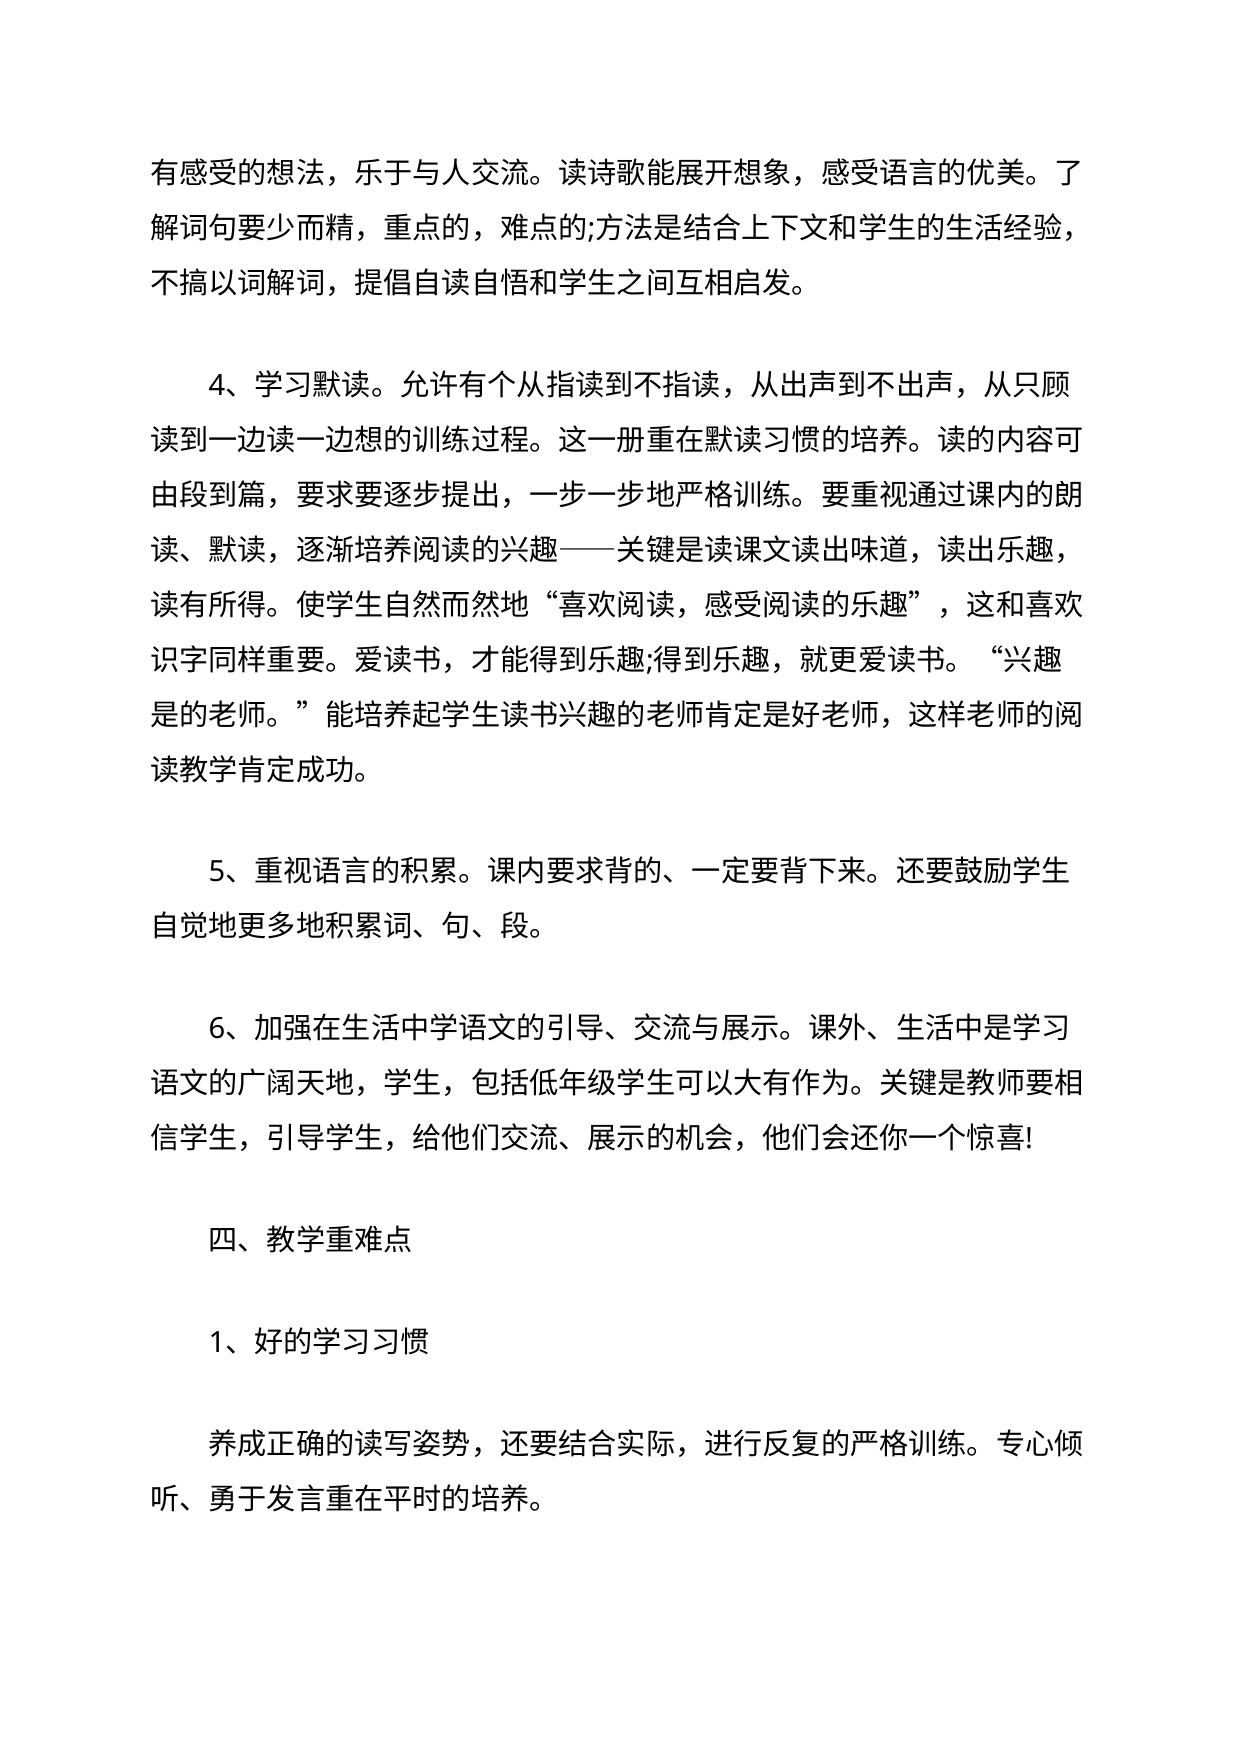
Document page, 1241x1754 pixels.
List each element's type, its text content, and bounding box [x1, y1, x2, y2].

text 4、学习默读。允许有个从指读到不指读，从出声到不出声，从只顾读到一边读一边想的训练过程。这一册重在默读习惯的培养。读的内容可由段到篇，要求要逐步提出，一步一步地严格训练。要重视通过课内的朗读、默读，逐渐培养阅读的兴趣——关键是读课文读出味道，读出乐趣，读有所得。使学生自然而然地“喜欢阅读，感受阅读的乐趣”，这和喜欢识字同样重要。爱读书，才能得到乐趣;得到乐趣，就更爱读书。“兴趣是的老师。”能培养起学生读书兴趣的老师肯定是好老师，这样老师的阅读教学肯定成功。 [150, 362, 1090, 788]
text 四、教学重难点 [150, 1217, 1090, 1259]
text 6、加强在生活中学语文的引导、交流与展示。课外、生活中是学习语文的广阔天地，学生，包括低年级学生可以大有作为。关键是教师要相信学生，引导学生，给他们交流、展示的机会，他们会还你一个惊喜! [150, 1005, 1090, 1157]
text 5、重视语言的积累。课内要求背的、一定要背下来。还要鼓励学生自觉地更多地积累词、句、段。 [150, 848, 1090, 945]
text 养成正确的读写姿势，还要结合实际，进行反复的严格训练。专心倾听、勇于发言重在平时的培养。 [150, 1420, 1090, 1517]
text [150, 150, 1090, 302]
text 1、好的学习习惯 [150, 1318, 1090, 1361]
